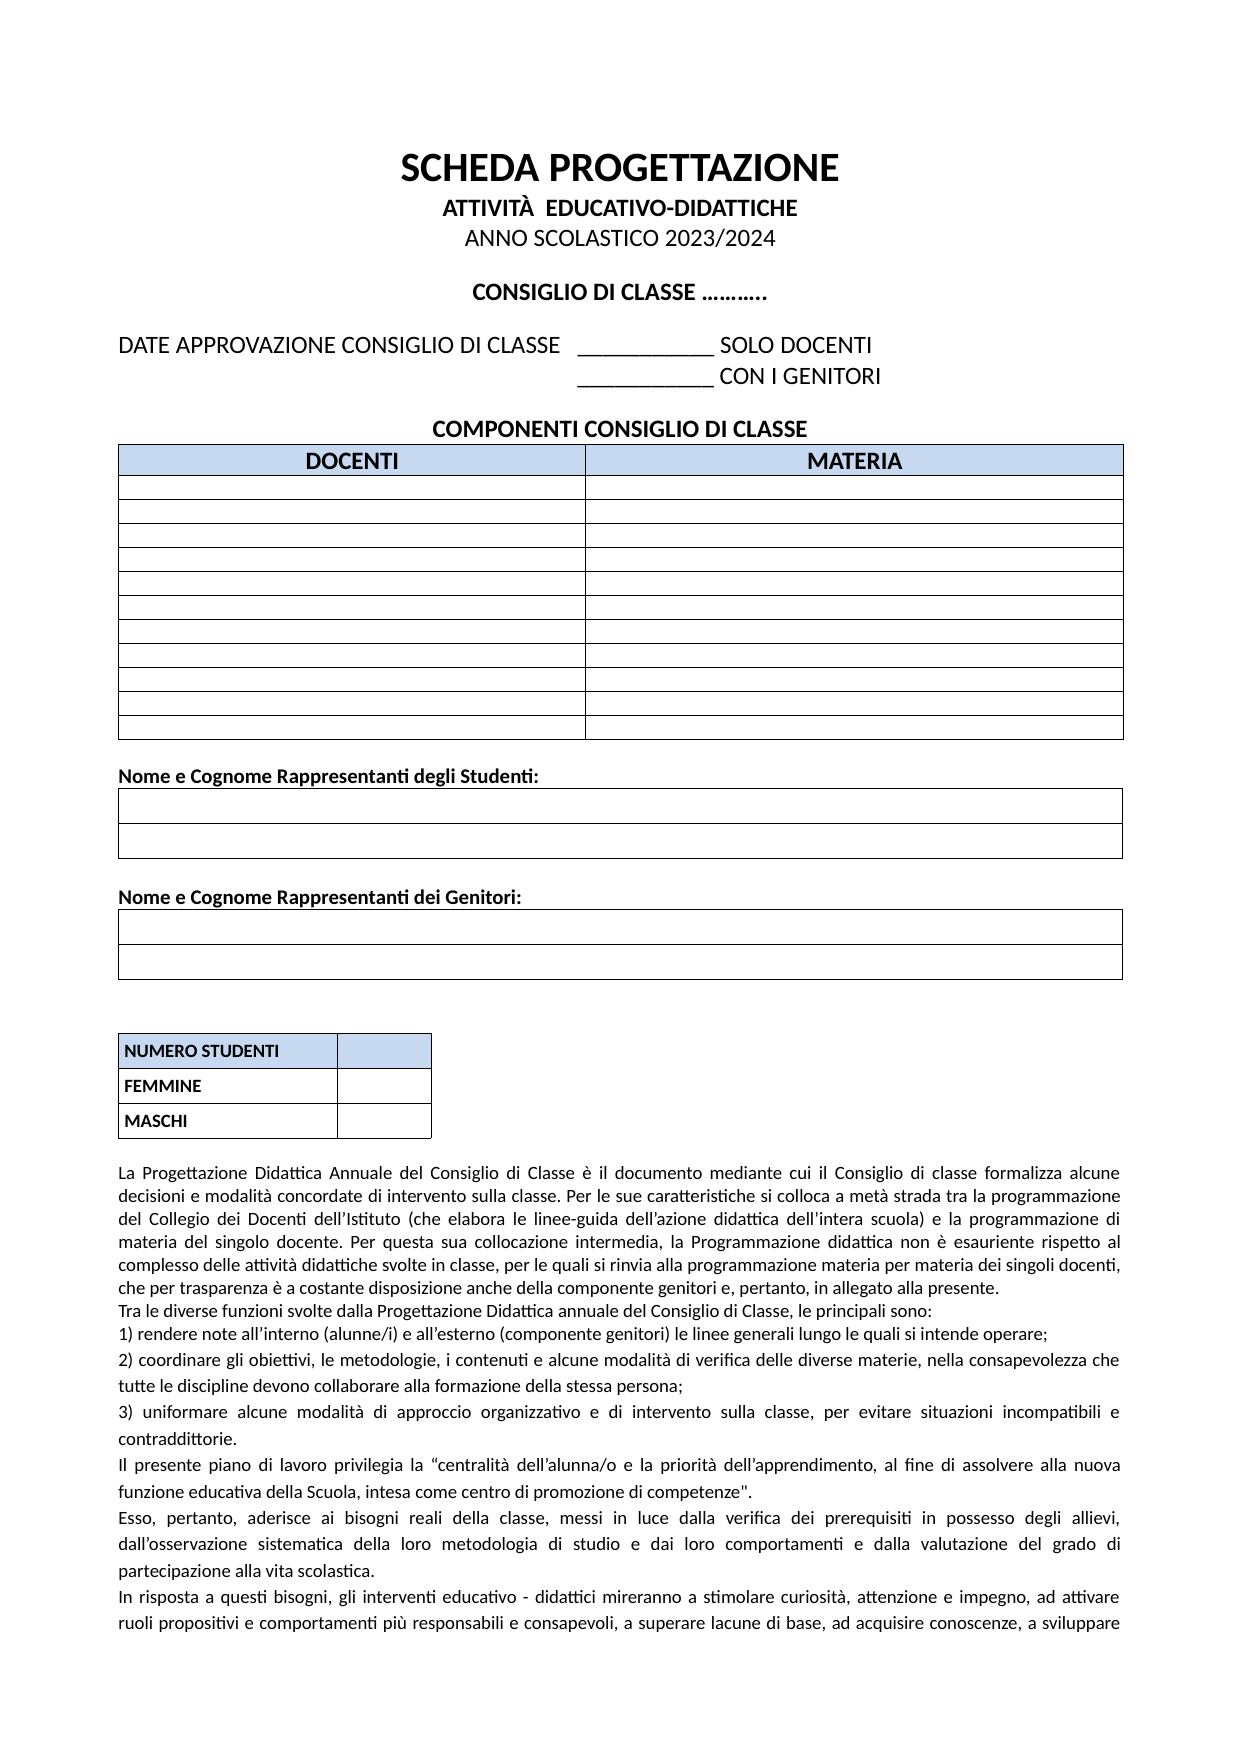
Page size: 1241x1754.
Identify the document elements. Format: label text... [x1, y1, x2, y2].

table_cell [119, 824, 1122, 858]
text CONSIGLIO DI CLASSE ……….. [118, 276, 1122, 306]
table_cell [119, 524, 585, 547]
table_header NUMERO STUDENTI [119, 1034, 337, 1068]
table_cell FEMMINE [119, 1069, 337, 1103]
text 1) rendere note all’interno (alunne/i) e all’esterno (componente genitori) le linee generali lungo le quali si intende operare; [118, 1322, 1122, 1344]
table_cell [586, 692, 1123, 715]
text SCHEDA PROGETTAZIONE [118, 141, 1122, 192]
table_cell [119, 716, 585, 739]
table_cell [586, 596, 1123, 619]
table_cell [119, 644, 585, 667]
table_cell [586, 524, 1123, 547]
table_cell [119, 668, 585, 691]
text Il presente piano di lavoro privilegia la “centralità dell’alunna/o e la priorità dell’apprendimento, al fine di assolvere alla nuova funzione educativa della Scuola, intesa come centro di promozione di competenze". [118, 1453, 1122, 1503]
table_cell [586, 716, 1123, 739]
text La Progettazione Didattica Annuale del Consiglio di Classe è il documento mediante cui il Consiglio di classe formalizza alcune decisioni e modalità concordate di intervento sulla classe. Per le sue caratteristiche si colloca a metà strada tra la programmazione del Collegio dei Docenti dell’Istituto (che elabora le linee-guida dell’azione didattica dell’intera scuola) e la programmazione di materia del singolo docente. Per questa sua collocazione intermedia, la Programmazione didattica non è esauriente rispetto al complesso delle attività didattiche svolte in classe, per le quali si rinvia alla programmazione materia per materia dei singoli docenti, che per trasparenza è a costante disposizione anche della componente genitori e, pertanto, in allegato alla presente. [118, 1161, 1122, 1299]
table_header [119, 789, 1122, 823]
text 2) coordinare gli obiettivi, le metodologie, i contenuti e alcune modalità di verifica delle diverse materie, nella consapevolezza che tutte le discipline devono collaborare alla formazione della stessa persona; [118, 1348, 1122, 1397]
table_cell [119, 500, 585, 523]
table_cell [119, 548, 585, 571]
text ___________ CON I GENITORI [118, 360, 1122, 390]
table_cell [586, 620, 1123, 643]
text Nome e Cognome Rappresentanti dei Genitori: [118, 884, 1122, 909]
table_cell [586, 500, 1123, 523]
table_header MATERIA [586, 445, 1123, 475]
table_cell [119, 945, 1122, 979]
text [118, 1585, 1122, 1634]
text Nome e Cognome Rappresentanti degli Studenti: [118, 763, 1122, 788]
table_cell [338, 1104, 431, 1138]
table_cell [119, 692, 585, 715]
text Esso, pertanto, aderisce ai bisogni reali della classe, messi in luce dalla verifica dei prerequisiti in possesso degli allievi, dall’osservazione sistematica della loro metodologia di studio e dai loro comportamenti e dalla valutazione del grado di partecipazione alla vita scolastica. [118, 1506, 1122, 1582]
text COMPONENTI CONSIGLIO DI CLASSE [118, 413, 1122, 444]
table_cell [119, 476, 585, 499]
table_cell [586, 572, 1123, 595]
table_cell [119, 572, 585, 595]
table_cell [586, 548, 1123, 571]
table_cell [119, 620, 585, 643]
table_cell [338, 1069, 431, 1103]
table_cell MASCHI [119, 1104, 337, 1138]
table_cell [119, 596, 585, 619]
text DATE APPROVAZIONE CONSIGLIO DI CLASSE ___________ SOLO DOCENTI [118, 329, 1122, 360]
table_header DOCENTI [119, 445, 585, 475]
text Tra le diverse funzioni svolte dalla Progettazione Didattica annuale del Consiglio di Classe, le principali sono: [118, 1299, 1122, 1322]
text ANNO SCOLASTICO 2023/2024 [118, 222, 1122, 253]
table_cell [586, 644, 1123, 667]
table_header [338, 1034, 431, 1068]
table_cell [586, 476, 1123, 499]
table_cell [586, 668, 1123, 691]
text ATTIVITÀ EDUCATIVO-DIDATTICHE [118, 192, 1122, 222]
text 3) uniformare alcune modalità di approccio organizzativo e di intervento sulla classe, per evitare situazioni incompatibili e contraddittorie. [118, 1401, 1122, 1450]
table_header [119, 910, 1122, 944]
